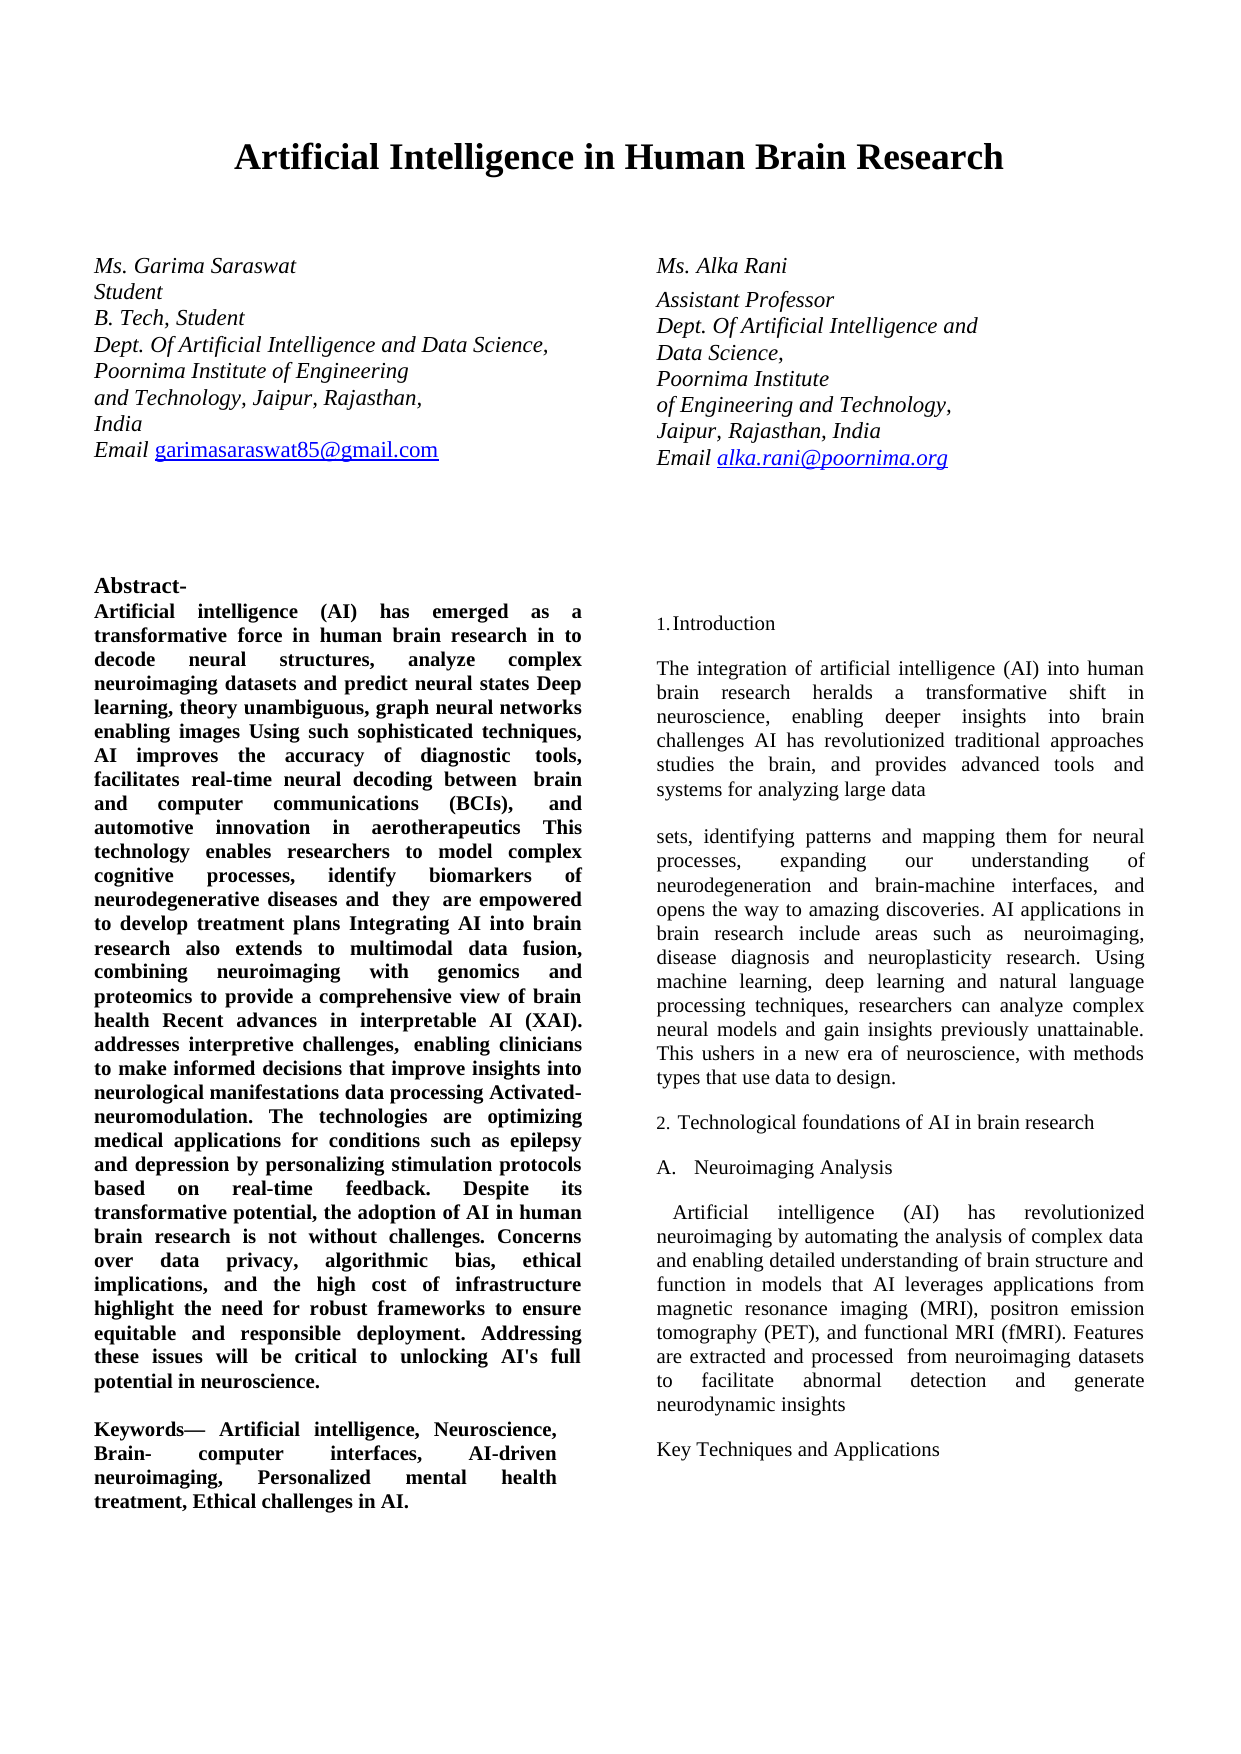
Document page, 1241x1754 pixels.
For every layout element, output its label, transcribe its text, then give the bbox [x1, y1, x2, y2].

text Keywords— Artificial intelligence, Neuroscience, Brain- computer interfaces, AI-driven neuroimaging, Personalized mental health treatment, Ethical challenges in AI. [94, 1417, 557, 1513]
list Introduction [656, 611, 1173, 635]
text Poornima Institute [656, 365, 1173, 392]
text Dept. Of Artificial Intelligence and Data Science, [94, 331, 552, 357]
text Key Techniques and Applications [656, 1437, 1173, 1461]
text Dept. Of Artificial Intelligence and Data Science, [656, 312, 980, 365]
list Technological foundations of AI in brain research [656, 1110, 1173, 1134]
title Artificial Intelligence in Human Brain Research [233, 134, 1005, 177]
text The integration of artificial intelligence (AI) into human brain research heralds a transformative shift in neuroscience, enabling deeper insights into brain challenges AI has revolutionized traditional approaches studies the brain, and provides advanced tools and systems for analyzing large data [656, 656, 1144, 801]
text Ms. Garima Saraswat Student [94, 252, 296, 305]
text B. Tech, Student [94, 305, 552, 331]
text sets, identifying patterns and mapping them for neural processes, expanding our understanding of neurodegeneration and brain-machine interfaces, and opens the way to amazing discoveries. AI applications in brain research include areas such as neuroimaging, disease diagnosis and neuroplasticity research. Using machine learning, deep learning and natural language processing techniques, researchers can analyze complex neural models and gain insights previously unattainable. This ushers in a new era of neuroscience, with methods types that use data to design. [656, 824, 1145, 1089]
subtitle Artificial intelligence (AI) has emerged as a transformative force in human brain research in to decode neural structures, analyze complex neuroimaging datasets and predict neural states Deep learning, theory unambiguous, graph neural networks enabling images Using such sophisticated techniques, AI improves the accuracy of diagnostic tools, facilitates real-time neural decoding between brain and computer communications (BCIs), and automotive innovation in aerotherapeutics This technology enables researchers to model complex cognitive processes, identify biomarkers of neurodegenerative diseases and they are empowered to develop treatment plans Integrating AI into brain research also extends to multimodal data fusion, combining neuroimaging with genomics and proteomics to provide a comprehensive view of brain health Recent advances in interpretable AI (XAI). addresses interpretive challenges, enabling clinicians to make informed decisions that improve insights into neurological manifestations data processing Activated- neuromodulation. The technologies are optimizing medical applications for conditions such as epilepsy and depression by personalizing stimulation protocols based on real-time feedback. Despite its transformative potential, the adoption of AI in human brain research is not without challenges. Concerns over data privacy, algorithmic bias, ethical implications, and the high cost of infrastructure highlight the need for robust frameworks to ensure equitable and responsible deployment. Addressing these issues will be critical to unlocking AI's full potential in neuroscience. [94, 598, 582, 1393]
text Poornima Institute of Engineering and Technology, Jaipur, Rajasthan, India [94, 357, 424, 437]
text Email garimasaraswat85@gmail.com [94, 437, 552, 463]
subtitle Abstract- [94, 572, 586, 598]
text Ms. Alka Rani Assistant Professor [656, 245, 835, 312]
list Neuroimaging Analysis [656, 1155, 1173, 1179]
text Email alka.rani@poornima.org [656, 444, 1173, 470]
text of Engineering and Technology, Jaipur, Rajasthan, India [656, 392, 954, 443]
text Artificial intelligence (AI) has revolutionized neuroimaging by automating the analysis of complex data and enabling detailed understanding of brain structure and function in models that AI leverages applications from magnetic resonance imaging (MRI), positron emission tomography (PET), and functional MRI (fMRI). Features are extracted and processed from neuroimaging datasets to facilitate abnormal detection and generate neurodynamic insights [656, 1200, 1144, 1416]
